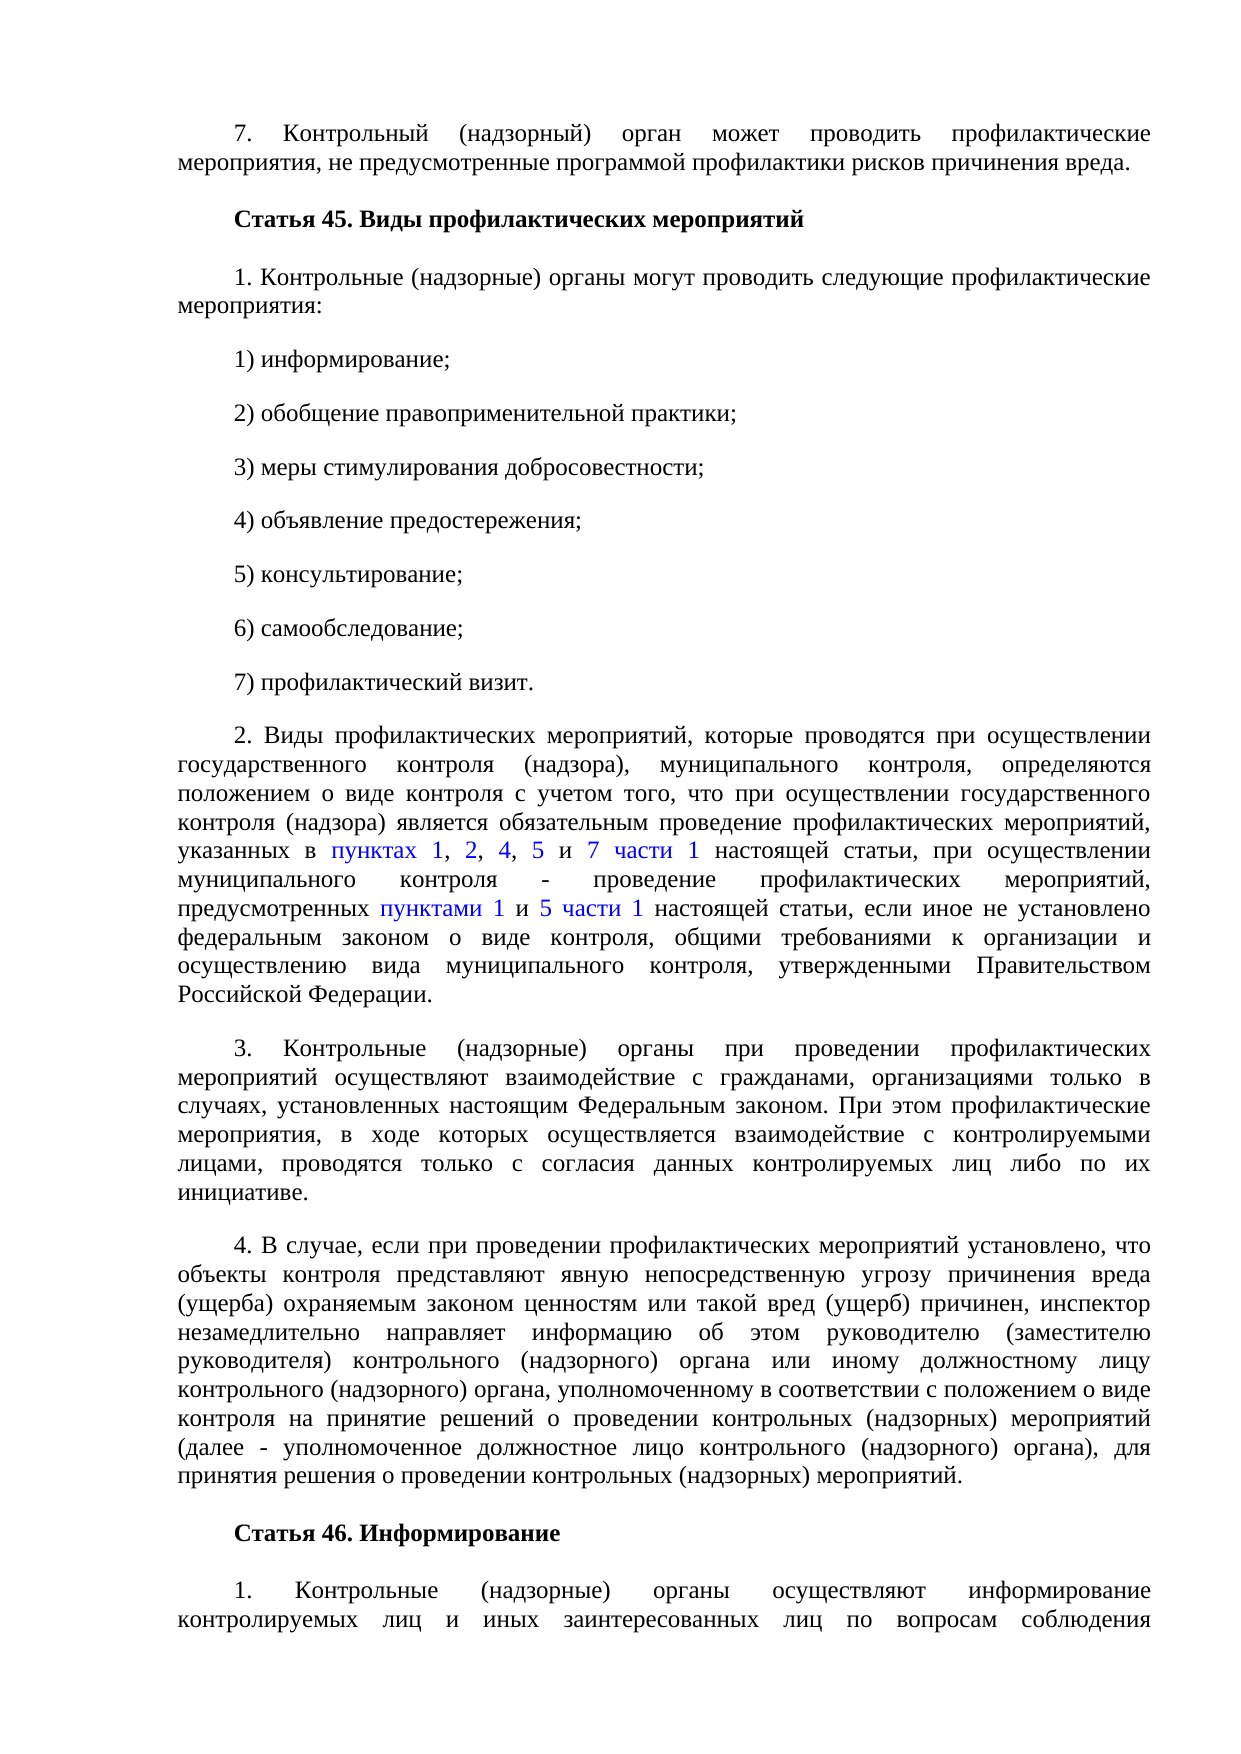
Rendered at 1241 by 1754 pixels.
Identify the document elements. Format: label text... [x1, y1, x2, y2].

text 7) профилактический визит. [177, 667, 1152, 696]
text 2. Виды профилактических мероприятий, которые проводятся при осуществлении государственного контроля (надзора), муниципального контроля, определяются положением о виде контроля с учетом того, что при осуществлении государственного контроля (надзора) является обязательным проведение профилактических мероприятий, указанных в пунктах 1, 2, 4, 5 и 7 части 1 настоящей статьи, при осуществлении муниципального контроля - проведение профилактических мероприятий, предусмотренных пунктами 1 и 5 части 1 настоящей статьи, если иное не установлено федеральным законом о виде контроля, общими требованиями к организации и осуществлению вида муниципального контроля, утвержденными Правительством Российской Федерации. [177, 721, 1152, 1008]
text 7. Контрольный (надзорный) орган может проводить профилактические мероприятия, не предусмотренные программой профилактики рисков причинения вреда. [177, 118, 1152, 176]
text 5) консультирование; [177, 559, 1152, 588]
title Статья 46. Информирование [177, 1518, 1152, 1547]
text 1. Контрольные (надзорные) органы могут проводить следующие профилактические мероприятия: [177, 262, 1152, 319]
title Статья 45. Виды профилактических мероприятий [177, 204, 1152, 233]
text 4) объявление предостережения; [177, 506, 1152, 534]
text 3. Контрольные (надзорные) органы при проведении профилактических мероприятий осуществляют взаимодействие с гражданами, организациями только в случаях, установленных настоящим Федеральным законом. При этом профилактические мероприятия, в ходе которых осуществляется взаимодействие с контролируемыми лицами, проводятся только с согласия данных контролируемых лиц либо по их инициативе. [177, 1033, 1152, 1206]
text 1) информирование; [177, 344, 1152, 373]
text 2) обобщение правоприменительной практики; [177, 398, 1152, 427]
text 3) меры стимулирования добросовестности; [177, 452, 1152, 481]
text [177, 1576, 1152, 1633]
text 4. В случае, если при проведении профилактических мероприятий установлено, что объекты контроля представляют явную непосредственную угрозу причинения вреда (ущерба) охраняемым законом ценностям или такой вред (ущерб) причинен, инспектор незамедлительно направляет информацию об этом руководителю (заместителю руководителя) контрольного (надзорного) органа или иному должностному лицу контрольного (надзорного) органа, уполномоченному в соответствии с положением о виде контроля на принятие решений о проведении контрольных (надзорных) мероприятий (далее - уполномоченное должностное лицо контрольного (надзорного) органа), для принятия решения о проведении контрольных (надзорных) мероприятий. [177, 1231, 1152, 1489]
text 6) самообследование; [177, 613, 1152, 642]
